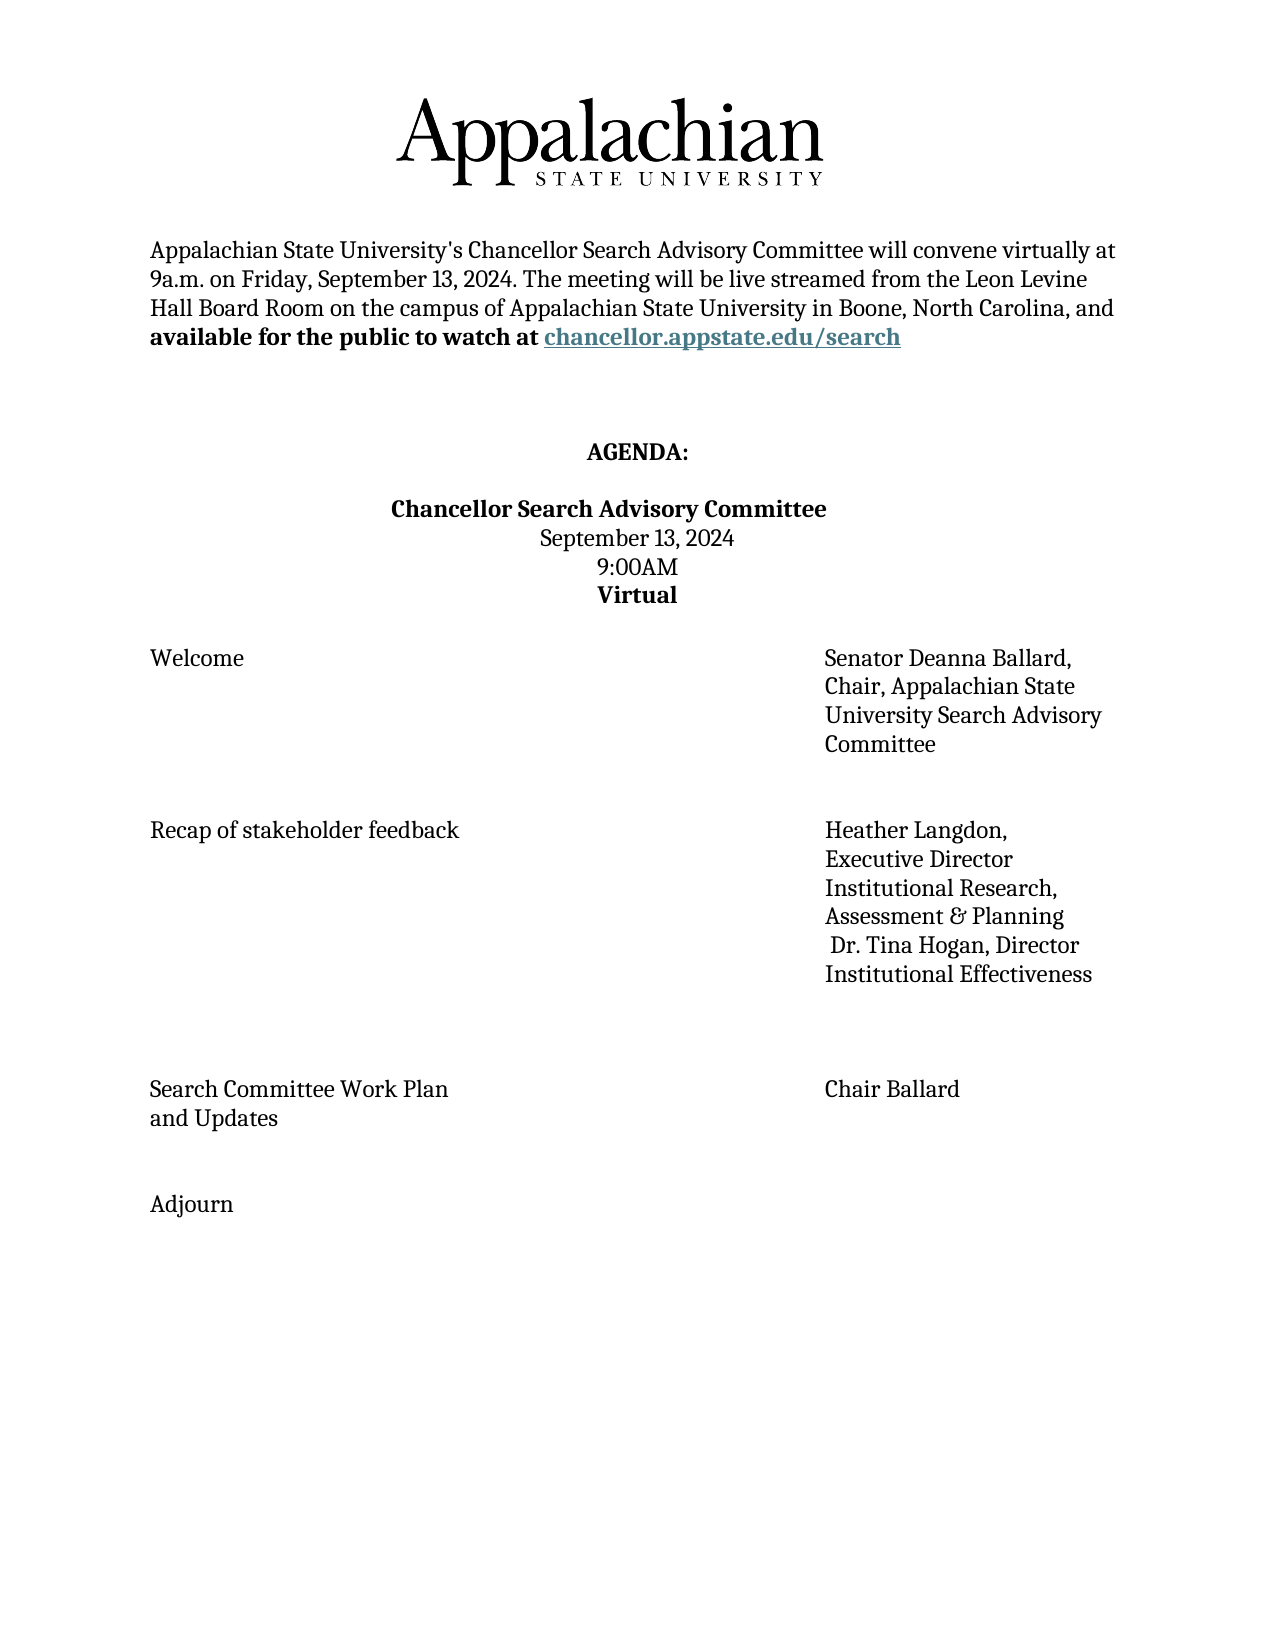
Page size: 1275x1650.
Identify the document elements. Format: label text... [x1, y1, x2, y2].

text Welcome Senator Deanna Ballard, [150, 643, 1125, 672]
text Recap of stakeholder feedback Heather Langdon, [150, 816, 1125, 845]
text Virtual [150, 581, 1125, 610]
text Search Committee Work Plan Chair Ballard [150, 1075, 1125, 1103]
text Dr. Tina Hogan, Director Institutional Effectiveness [825, 931, 1125, 988]
text AGENDA: [150, 437, 1125, 466]
text Adjourn [150, 1190, 1125, 1218]
text Executive Director Institutional Research, Assessment & Planning [825, 845, 1125, 931]
text Chancellor Search Advisory Committee [150, 495, 1069, 524]
picture [396, 97, 824, 186]
text 9:00AM [150, 552, 1125, 581]
text Appalachian State University's Chancellor Search Advisory Committee will convene virtually at 9a.m. on Friday, September 13, 2024. The meeting will be live streamed from the Leon Levine Hall Board Room on the campus of Appalachian State University in Boone, North Carolina, and available for the public to watch at chancellor.appstate.edu/search [150, 236, 1125, 351]
text September 13, 2024 [150, 524, 1125, 552]
text Chair, Appalachian State University Search Advisory Committee [750, 672, 1125, 758]
text and Updates [150, 1103, 1125, 1132]
